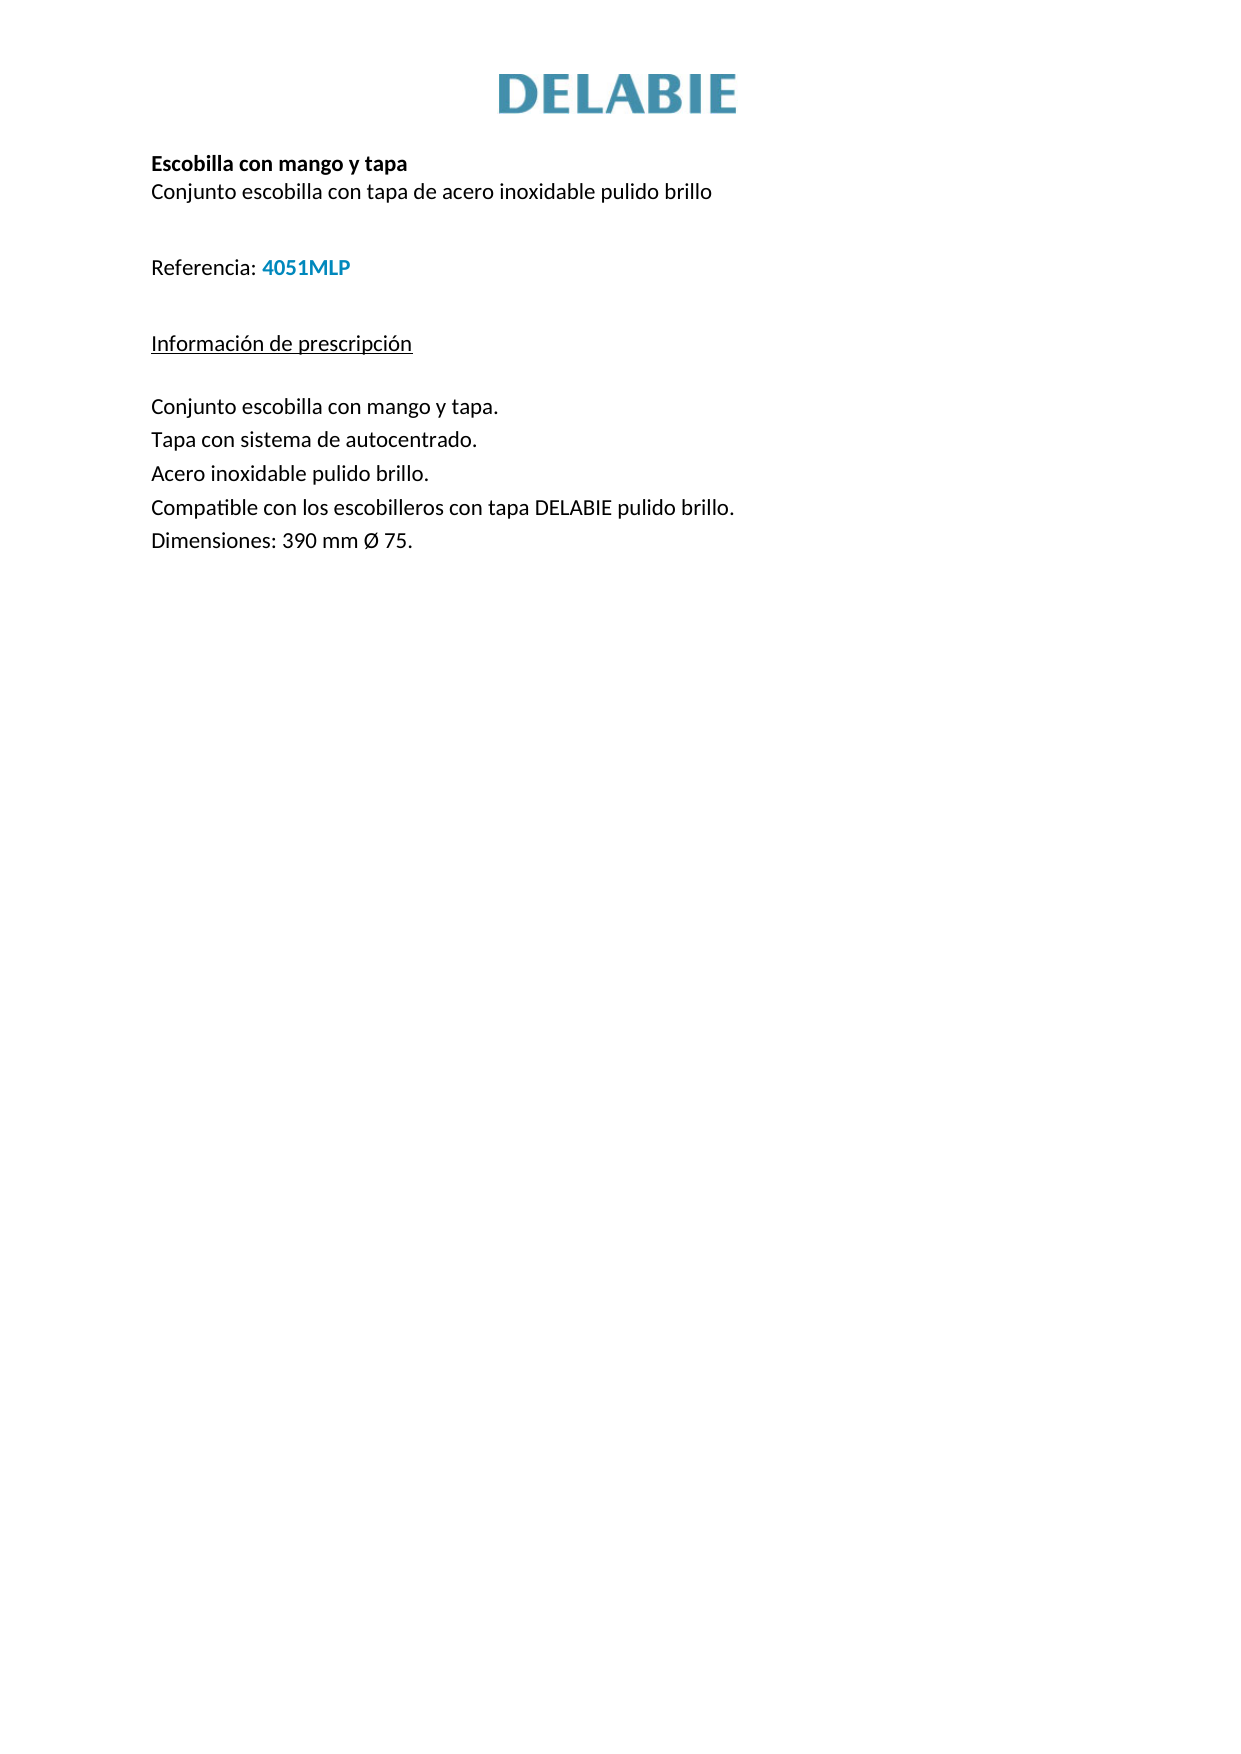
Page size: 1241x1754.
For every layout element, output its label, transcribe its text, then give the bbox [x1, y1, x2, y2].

text Acero inoxidable pulido brillo. [151, 459, 1084, 487]
picture [497, 74, 738, 114]
text Información de prescripción [151, 329, 1084, 357]
text Compatible con los escobilleros con tapa DELABIE pulido brillo. [151, 493, 1084, 521]
text Dimensiones: 390 mm Ø 75. [151, 526, 1084, 554]
text Referencia: 4051MLP [151, 253, 1084, 281]
text Conjunto escobilla con tapa de acero inoxidable pulido brillo [151, 177, 1084, 205]
text Escobilla con mango y tapa [151, 149, 1084, 177]
text Tapa con sistema de autocentrado. [151, 426, 1084, 453]
text Conjunto escobilla con mango y tapa. [151, 392, 1084, 420]
